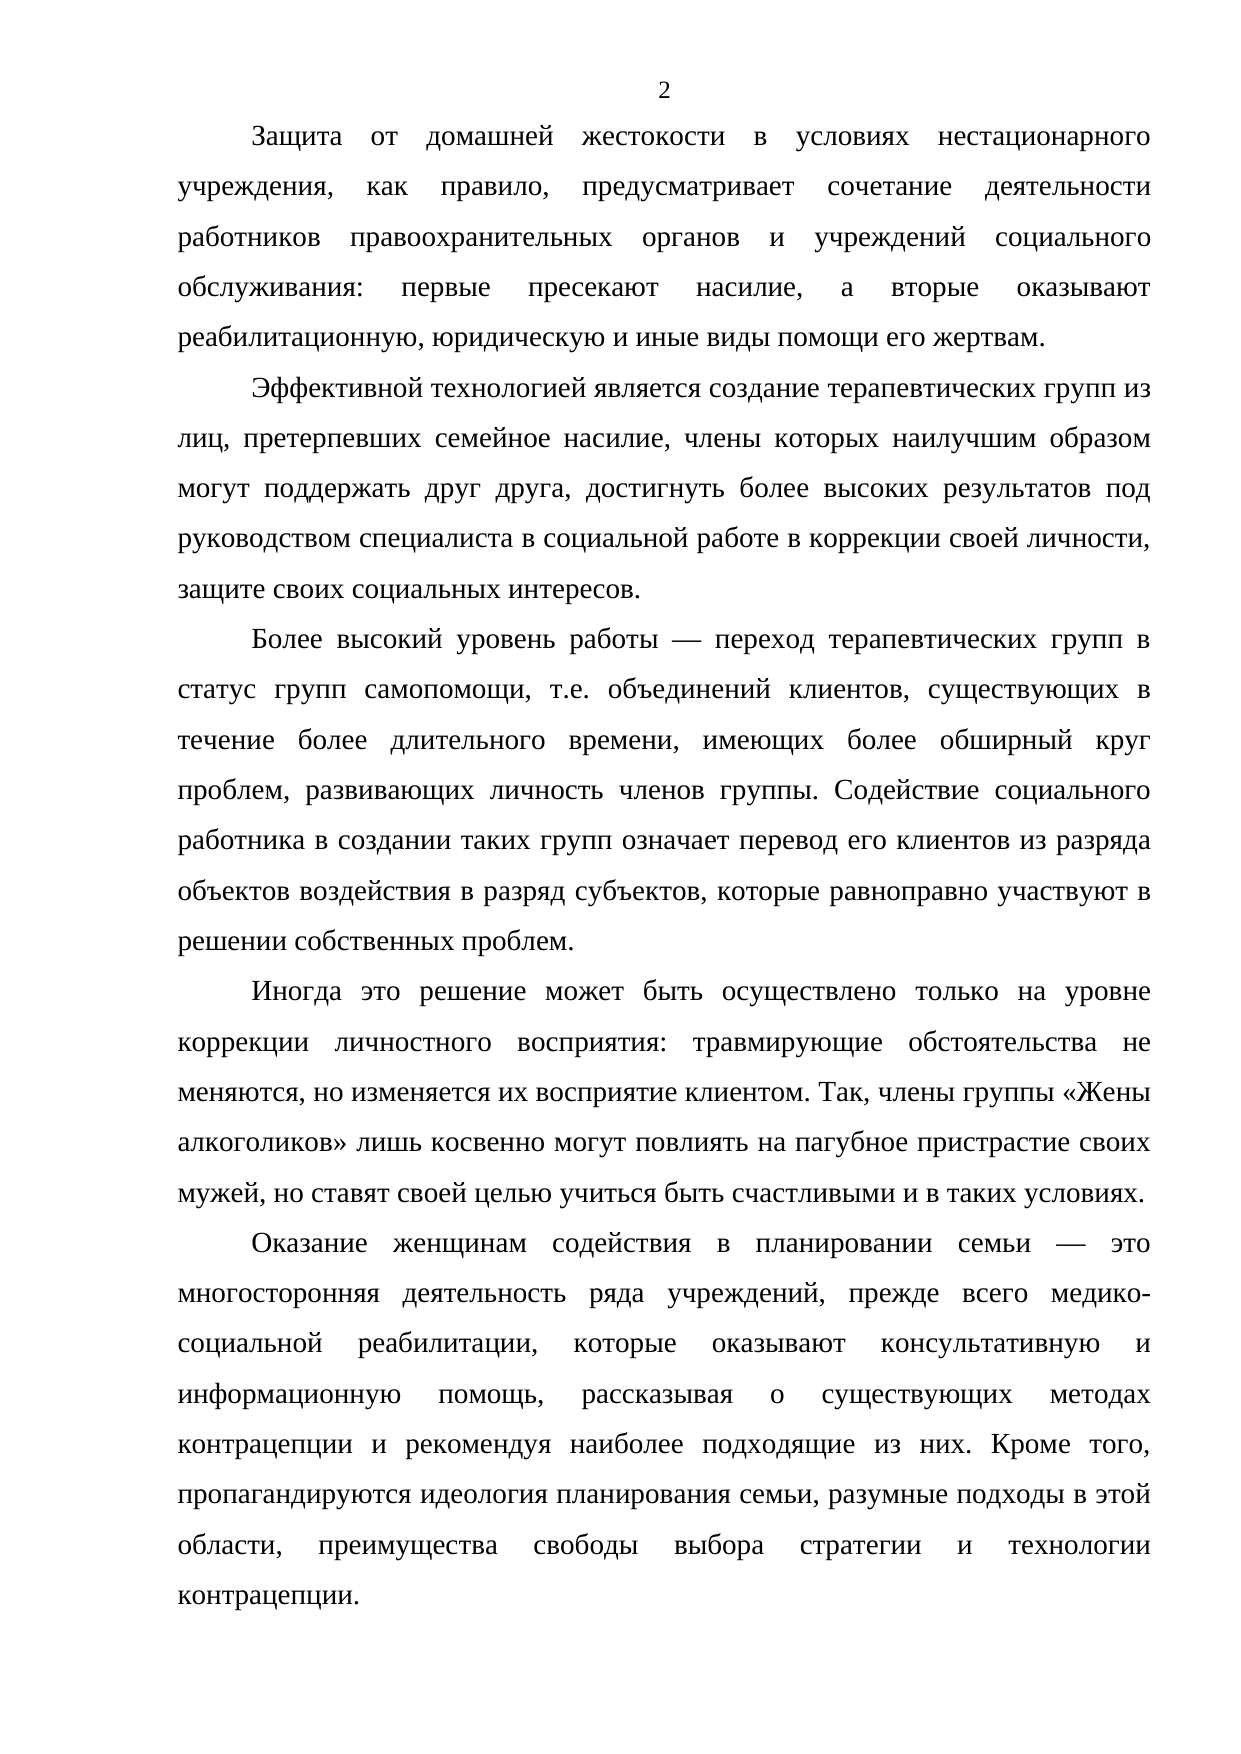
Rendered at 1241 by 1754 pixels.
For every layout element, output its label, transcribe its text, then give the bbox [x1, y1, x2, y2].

text Оказание женщинам содействия в планировании семьи — это многосторонняя деятельность ряда учреждений, прежде всего медико-социальной реабилитации, которые оказывают консультативную и информационную помощь, рассказывая о существующих методах контрацепции и рекомендуя наиболее подходящие из них. Кроме того, пропагандируются идеология планирования семьи, разумные подходы в этой области, преимущества свободы выбора стратегии и технологии контрацепции. [177, 1225, 1152, 1611]
text Иногда это решение может быть осуществлено только на уровне коррекции личностного восприятия: травмирующие обстоятельства не меняются, но изменяется их восприятие клиентом. Так, члены группы «Жены алкоголиков» лишь косвенно могут повлиять на пагубное пристрастие своих мужей, но ставят своей целью учиться быть счастливыми и в таких условиях. [177, 973, 1152, 1208]
text Более высокий уровень работы — переход терапевтических групп в статус групп самопомощи, т.е. объединений клиентов, существующих в течение более длительного времени, имеющих более обширный круг проблем, развивающих личность членов группы. Содействие социального работника в создании таких групп означает перевод его клиентов из разряда объектов воздействия в разряд субъектов, которые равноправно участвуют в решении собственных проблем. [177, 621, 1152, 957]
text Защита от домашней жестокости в условиях нестационарного учреждения, как правило, предусматривает сочетание деятельности работников правоохранительных органов и учреждений социального обслуживания: первые пресекают насилие, а вторые оказывают реабилитационную, юридическую и иные виды помощи его жертвам. [177, 118, 1152, 353]
text Эффективной технологией является создание терапевтических групп из лиц, претерпевших семейное насилие, члены которых наилучшим образом могут поддержать друг друга, достигнуть более высоких результатов под руководством специалиста в социальной работе в коррекции своей личности, защите своих социальных интересов. [177, 370, 1152, 604]
